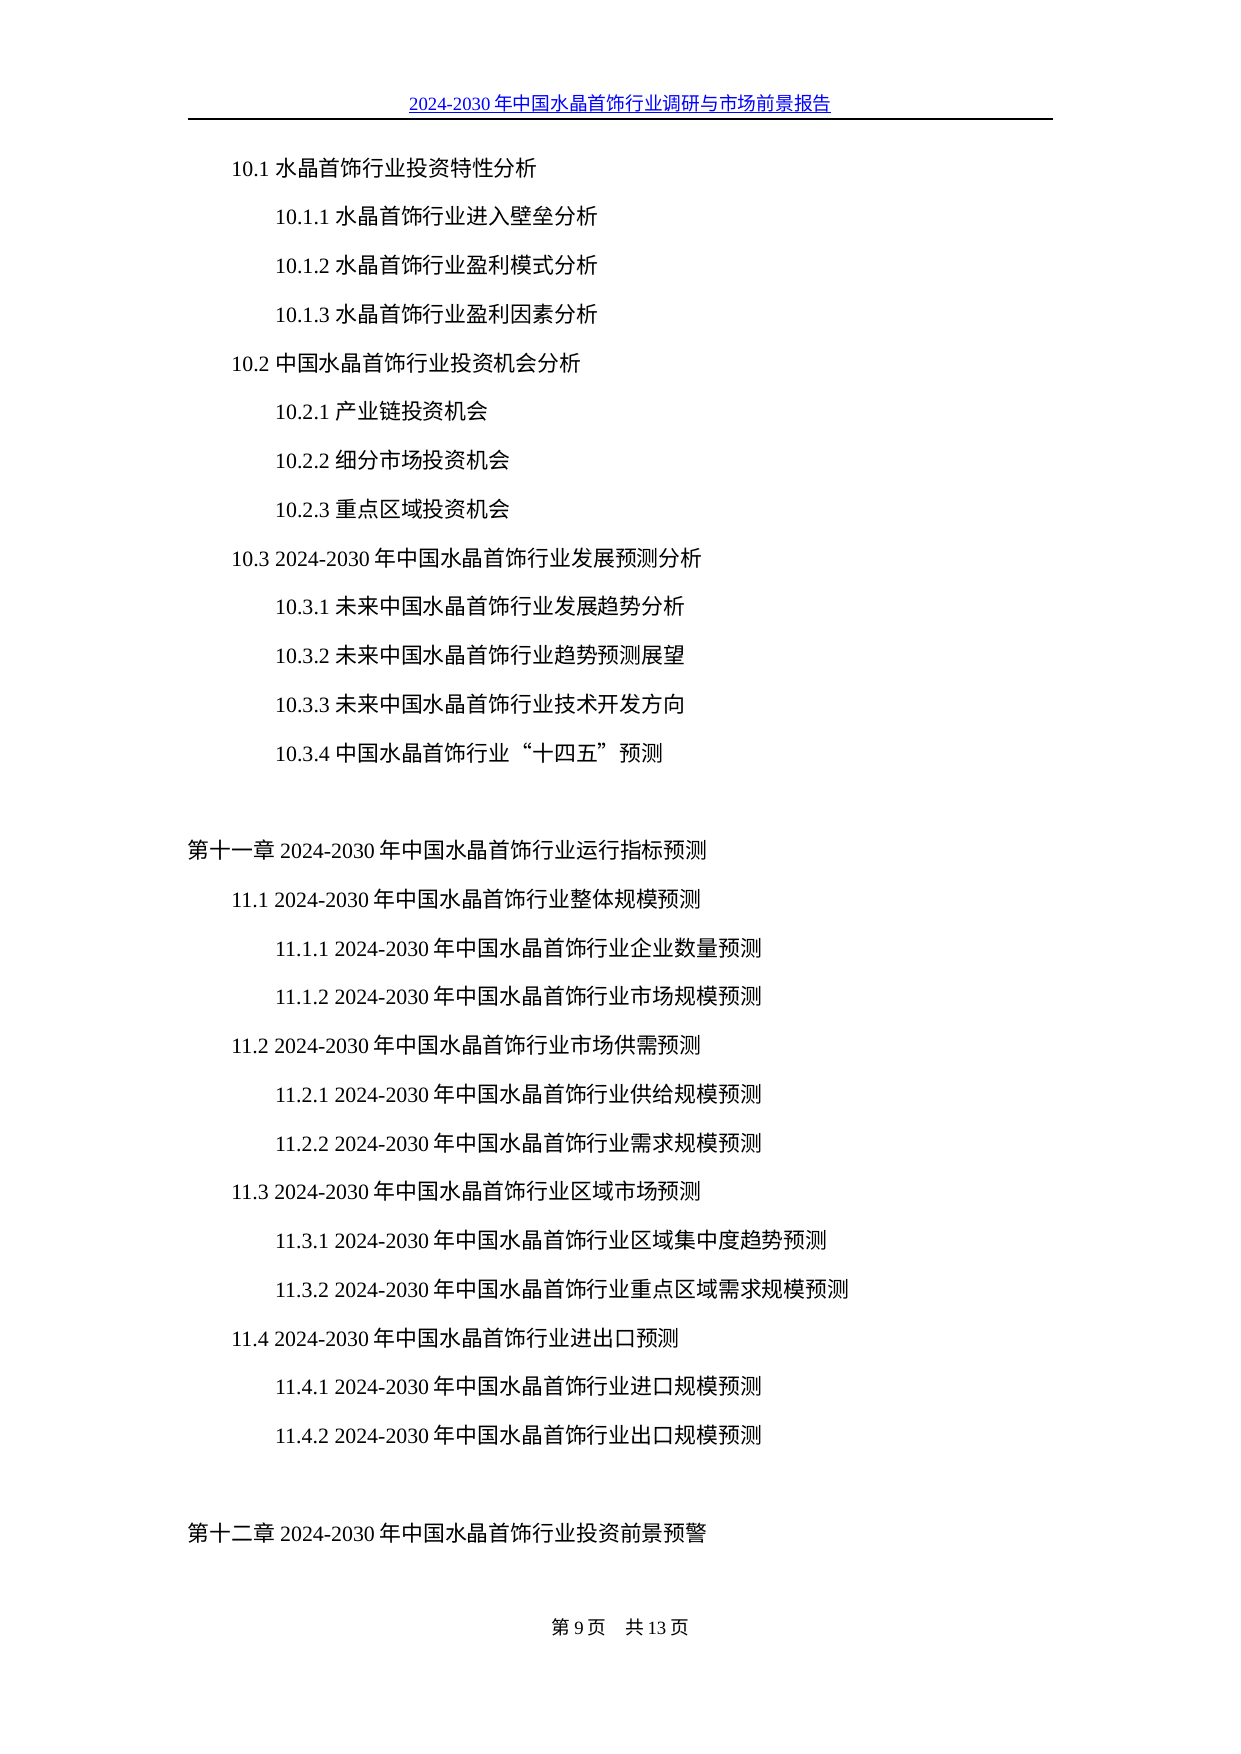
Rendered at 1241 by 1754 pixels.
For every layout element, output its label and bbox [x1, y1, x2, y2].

text [187, 150, 1053, 1548]
